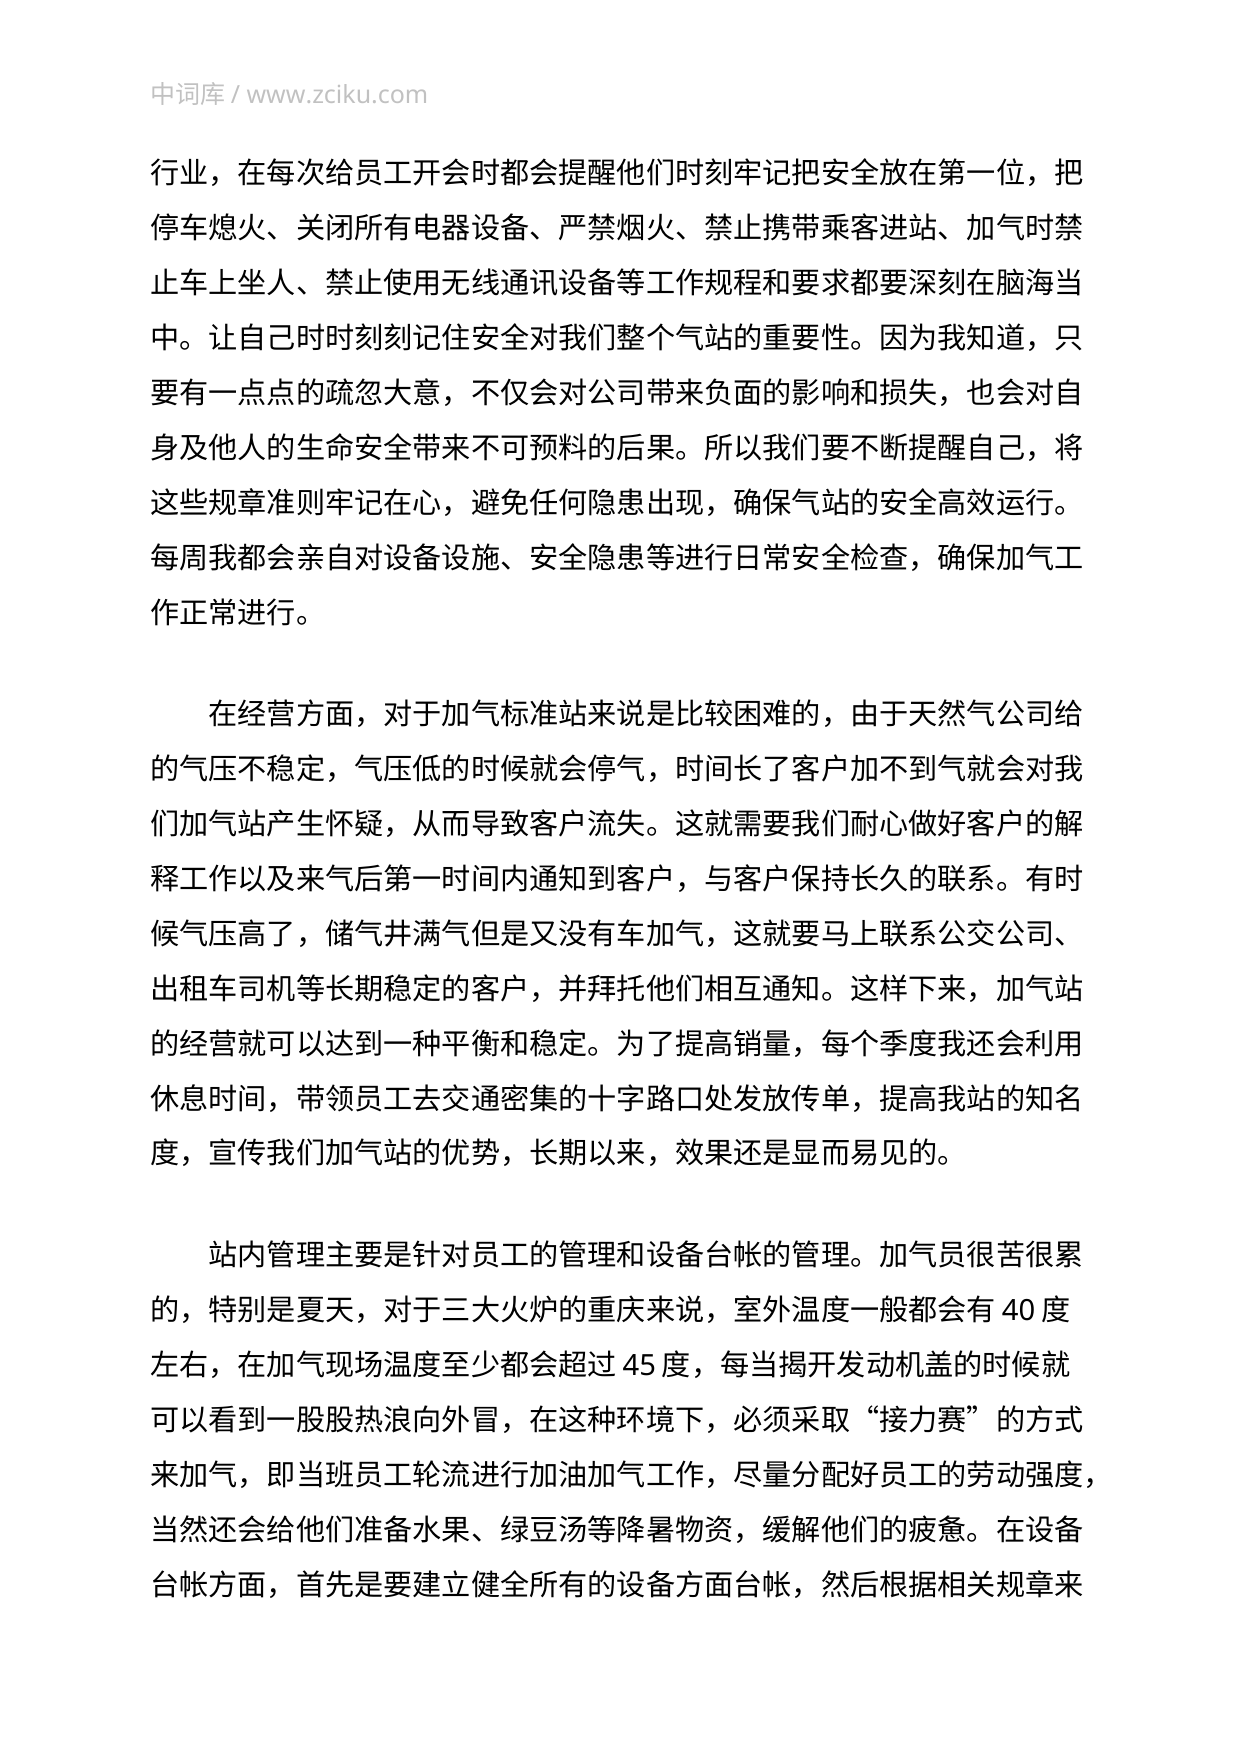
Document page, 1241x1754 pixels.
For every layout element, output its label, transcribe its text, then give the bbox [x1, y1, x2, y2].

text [150, 150, 1090, 631]
text 在经营方面，对于加气标准站来说是比较困难的，由于天然气公司给的气压不稳定，气压低的时候就会停气，时间长了客户加不到气就会对我们加气站产生怀疑，从而导致客户流失。这就需要我们耐心做好客户的解释工作以及来气后第一时间内通知到客户，与客户保持长久的联系。有时候气压高了，储气井满气但是又没有车加气，这就要马上联系公交公司、出租车司机等长期稳定的客户，并拜托他们相互通知。这样下来，加气站的经营就可以达到一种平衡和稳定。为了提高销量，每个季度我还会利用休息时间，带领员工去交通密集的十字路口处发放传单，提高我站的知名度，宣传我们加气站的优势，长期以来，效果还是显而易见的。 [150, 691, 1090, 1172]
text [150, 1232, 1090, 1604]
